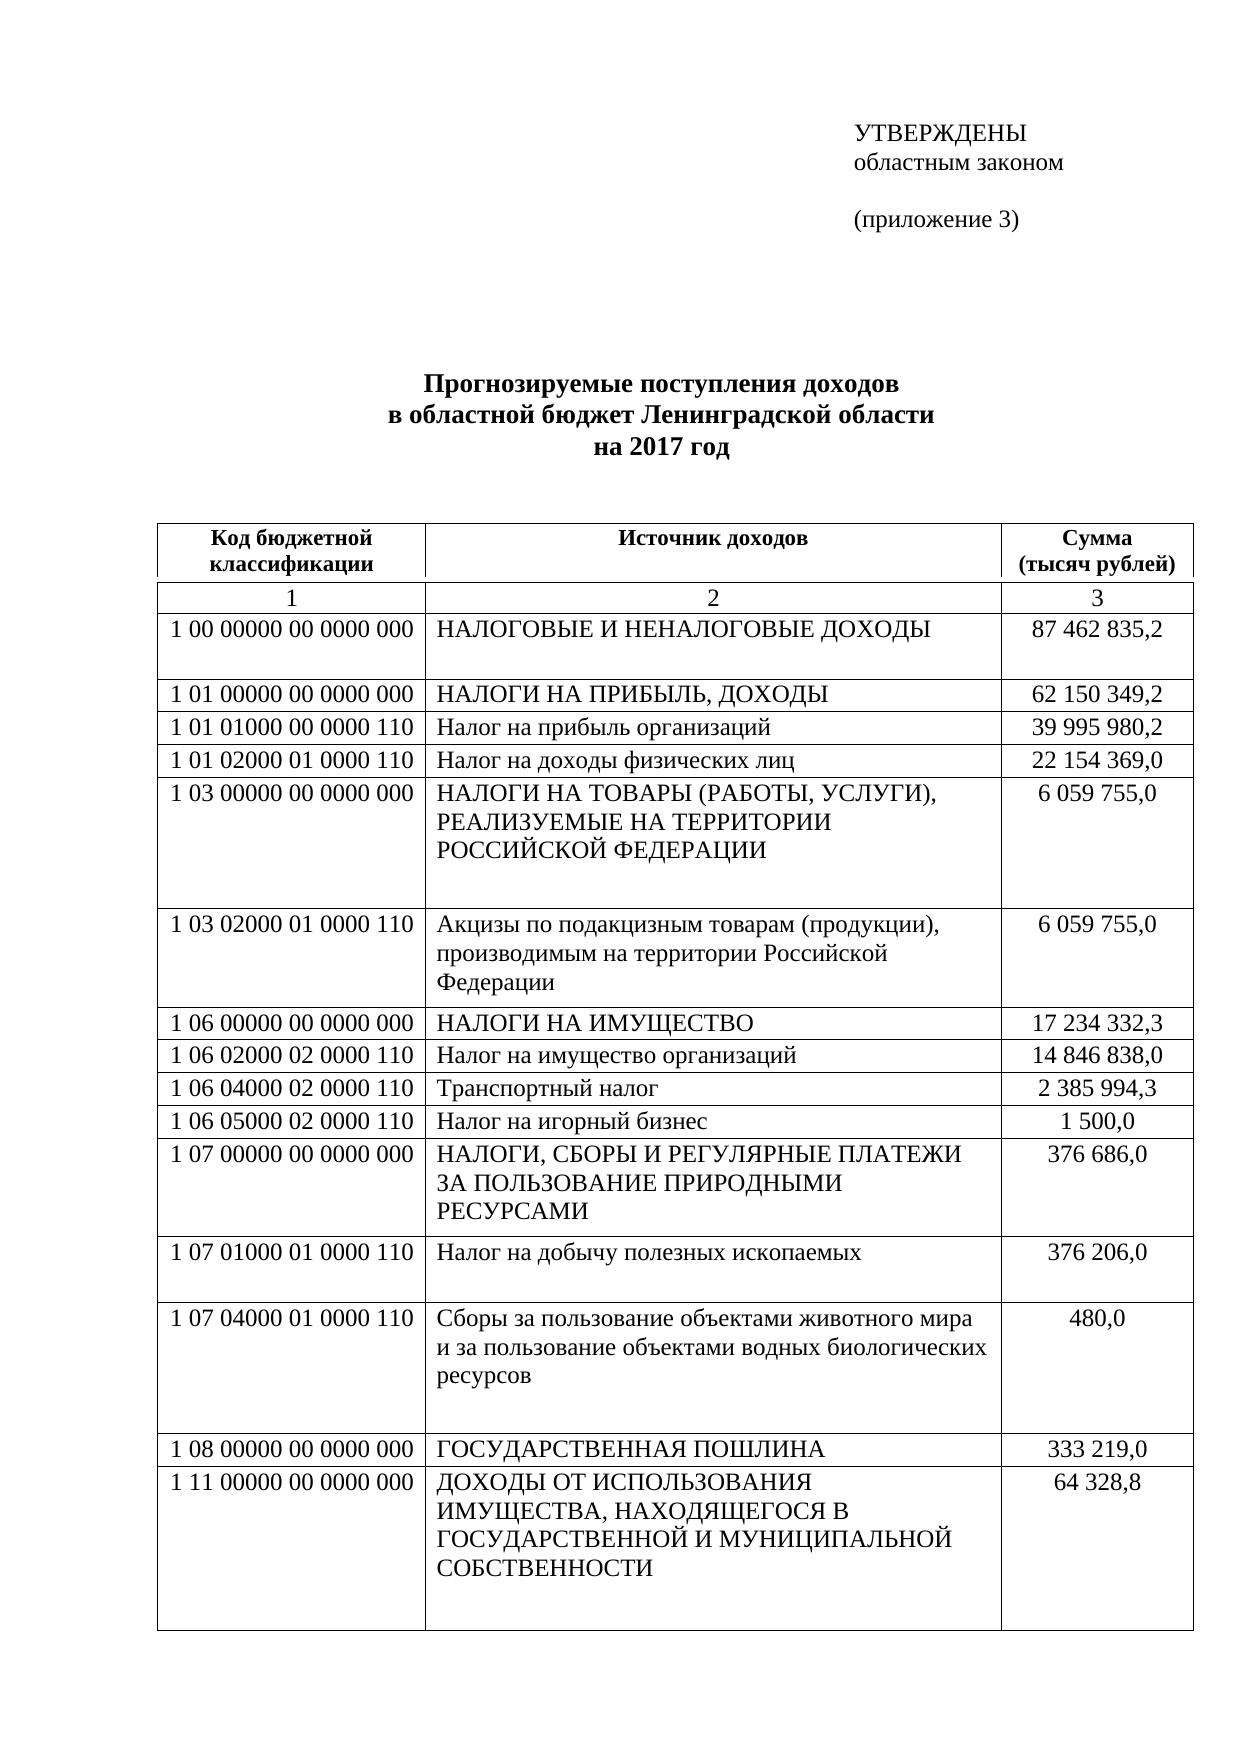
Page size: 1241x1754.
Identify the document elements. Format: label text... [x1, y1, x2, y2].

table_cell 333 219,0 [1002, 1434, 1193, 1466]
table_cell 39 995 980,2 [1002, 712, 1193, 744]
table_header 2 [426, 583, 1001, 613]
table_cell 1 08 00000 00 0000 000 [158, 1434, 425, 1466]
table_cell 22 154 369,0 [1002, 745, 1193, 777]
table_cell 1 06 00000 00 0000 000 [158, 1008, 425, 1039]
table_cell Налог на имущество организаций [426, 1040, 1001, 1072]
table_cell 6 059 755,0 [1002, 778, 1193, 908]
table_cell Сборы за пользование объектами животного мира и за пользование объектами водных биологических ресурсов [426, 1303, 1001, 1433]
text на 2017 год [159, 429, 1163, 461]
table_cell 480,0 [1002, 1303, 1193, 1433]
table_cell 87 462 835,2 [1002, 614, 1193, 678]
table_cell НАЛОГОВЫЕ И НЕНАЛОГОВЫЕ ДОХОДЫ [426, 614, 1001, 678]
table_cell НАЛОГИ НА ИМУЩЕСТВО [426, 1008, 1001, 1039]
table_cell ГОСУДАРСТВЕННАЯ ПОШЛИНА [426, 1434, 1001, 1466]
table_cell Налог на игорный бизнес [426, 1106, 1001, 1138]
table_cell Налог на доходы физических лиц [426, 745, 1001, 777]
table_cell Налог на прибыль организаций [426, 712, 1001, 744]
table_cell 1 06 02000 02 0000 110 [158, 1040, 425, 1072]
table_cell Транспортный налог [426, 1073, 1001, 1105]
text Прогнозируемые поступления доходов [159, 367, 1163, 398]
table_cell 376 206,0 [1002, 1237, 1193, 1302]
table_cell 1 500,0 [1002, 1106, 1193, 1138]
table_cell НАЛОГИ, СБОРЫ И РЕГУЛЯРНЫЕ ПЛАТЕЖИ ЗА ПОЛЬЗОВАНИЕ ПРИРОДНЫМИ РЕСУРСАМИ [426, 1139, 1001, 1236]
text (приложение 3) [853, 204, 1163, 233]
table_cell 1 03 02000 01 0000 110 [158, 909, 425, 1007]
table_header Источник доходов [426, 524, 1001, 577]
table_cell 1 06 04000 02 0000 110 [158, 1073, 425, 1105]
table_cell 2 385 994,3 [1002, 1073, 1193, 1105]
table_cell 376 686,0 [1002, 1139, 1193, 1236]
table_cell 1 07 04000 01 0000 110 [158, 1303, 425, 1433]
table_cell 1 01 00000 00 0000 000 [158, 680, 425, 711]
table_cell ДОХОДЫ ОТ ИСПОЛЬЗОВАНИЯ ИМУЩЕСТВА, НАХОДЯЩЕГОСЯ В ГОСУДАРСТВЕННОЙ И МУНИЦИПАЛЬНОЙ СОБСТВЕННОСТИ [426, 1467, 1001, 1630]
table_cell Акцизы по подакцизным товарам (продукции), производимым на территории Российской Федерации [426, 909, 1001, 1007]
table_cell Налог на добычу полезных ископаемых [426, 1237, 1001, 1302]
table_cell 1 01 01000 00 0000 110 [158, 712, 425, 744]
table_cell 14 846 838,0 [1002, 1040, 1193, 1072]
text УТВЕРЖДЕНЫ областным законом [853, 118, 1163, 176]
table_header Сумма (тысяч рублей) [1002, 524, 1193, 577]
table_cell 62 150 349,2 [1002, 680, 1193, 711]
table_cell НАЛОГИ НА ПРИБЫЛЬ, ДОХОДЫ [426, 680, 1001, 711]
table_cell 6 059 755,0 [1002, 909, 1193, 1007]
table_cell 1 00 00000 00 0000 000 [158, 614, 425, 678]
table_cell 1 01 02000 01 0000 110 [158, 745, 425, 777]
text в областной бюджет Ленинградской области [159, 398, 1163, 429]
table_cell 1 03 00000 00 0000 000 [158, 778, 425, 908]
table_cell 1 06 05000 02 0000 110 [158, 1106, 425, 1138]
table_cell 1 11 00000 00 0000 000 [158, 1467, 425, 1630]
table_header Код бюджетной классификации [158, 524, 425, 577]
table_header 1 [158, 583, 425, 613]
table_cell 1 07 00000 00 0000 000 [158, 1139, 425, 1236]
table_cell 17 234 332,3 [1002, 1008, 1193, 1039]
table_cell 64 328,8 [1002, 1467, 1193, 1630]
table_cell 1 07 01000 01 0000 110 [158, 1237, 425, 1302]
table_header 3 [1002, 583, 1193, 613]
table_cell НАЛОГИ НА ТОВАРЫ (РАБОТЫ, УСЛУГИ), РЕАЛИЗУЕМЫЕ НА ТЕРРИТОРИИ РОССИЙСКОЙ ФЕДЕРАЦИИ [426, 778, 1001, 908]
